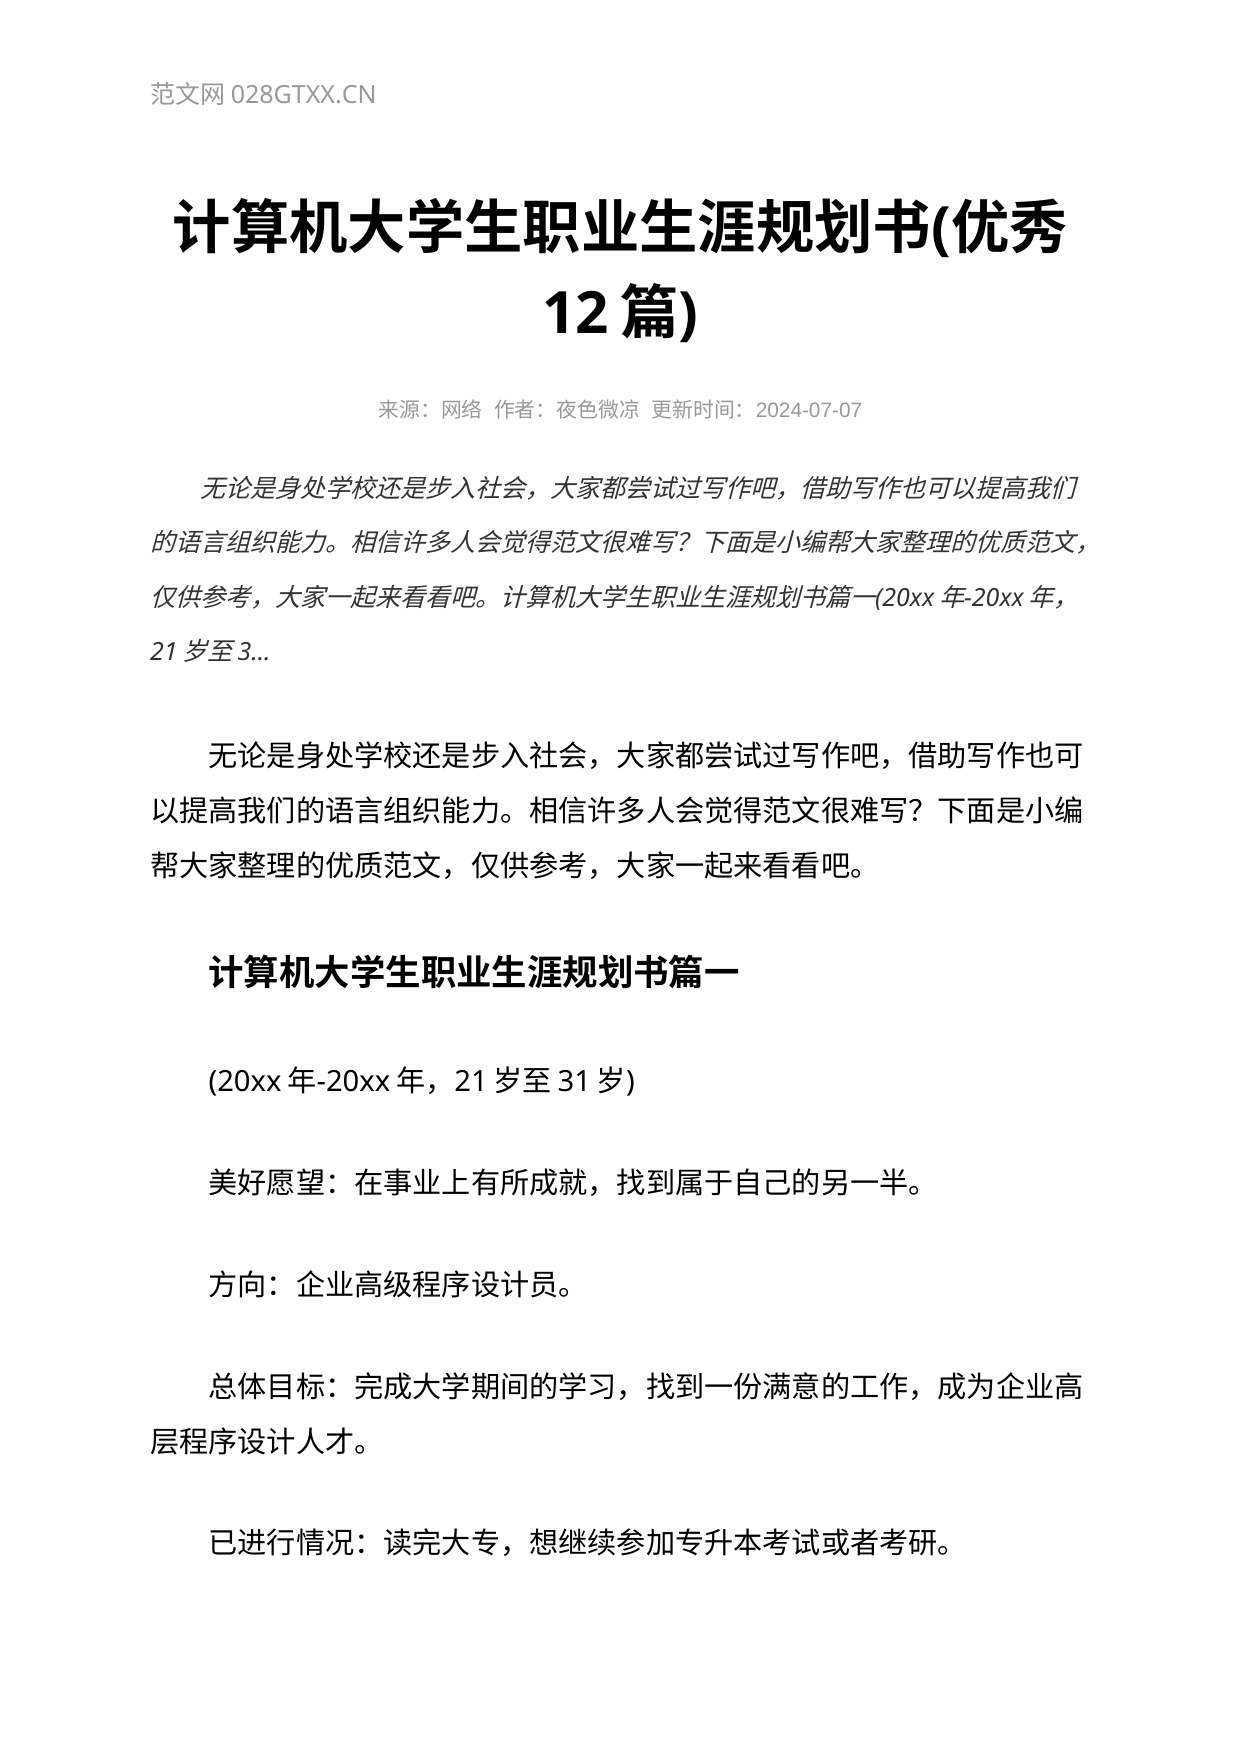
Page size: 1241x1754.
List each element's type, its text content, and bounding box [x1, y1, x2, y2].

subtitle 计算机大学生职业生涯规划书(优秀12篇) [150, 181, 1090, 351]
text 无论是身处学校还是步入社会，大家都尝试过写作吧，借助写作也可以提高我们的语言组织能力。相信许多人会觉得范文很难写？下面是小编帮大家整理的优质范文，仅供参考，大家一起来看看吧。 [150, 733, 1090, 885]
text (20xx年-20xx年，21岁至31岁) [150, 1058, 1090, 1100]
text 总体目标：完成大学期间的学习，找到一份满意的工作，成为企业高层程序设计人才。 [150, 1363, 1090, 1461]
text 美好愿望：在事业上有所成就，找到属于自己的另一半。 [150, 1160, 1090, 1202]
text 计算机大学生职业生涯规划书篇一 [150, 944, 1090, 996]
text 无论是身处学校还是步入社会，大家都尝试过写作吧，借助写作也可以提高我们的语言组织能力。相信许多人会觉得范文很难写？下面是小编帮大家整理的优质范文，仅供参考，大家一起来看看吧。计算机大学生职业生涯规划书篇一(20xx年-20xx年，21岁至3... [150, 468, 1090, 668]
text 来源：网络 作者：夜色微凉 更新时间：2024-07-07 [150, 398, 1090, 422]
text 方向：企业高级程序设计员。 [150, 1262, 1090, 1304]
text 已进行情况：读完大专，想继续参加专升本考试或者考研。 [150, 1520, 1090, 1562]
